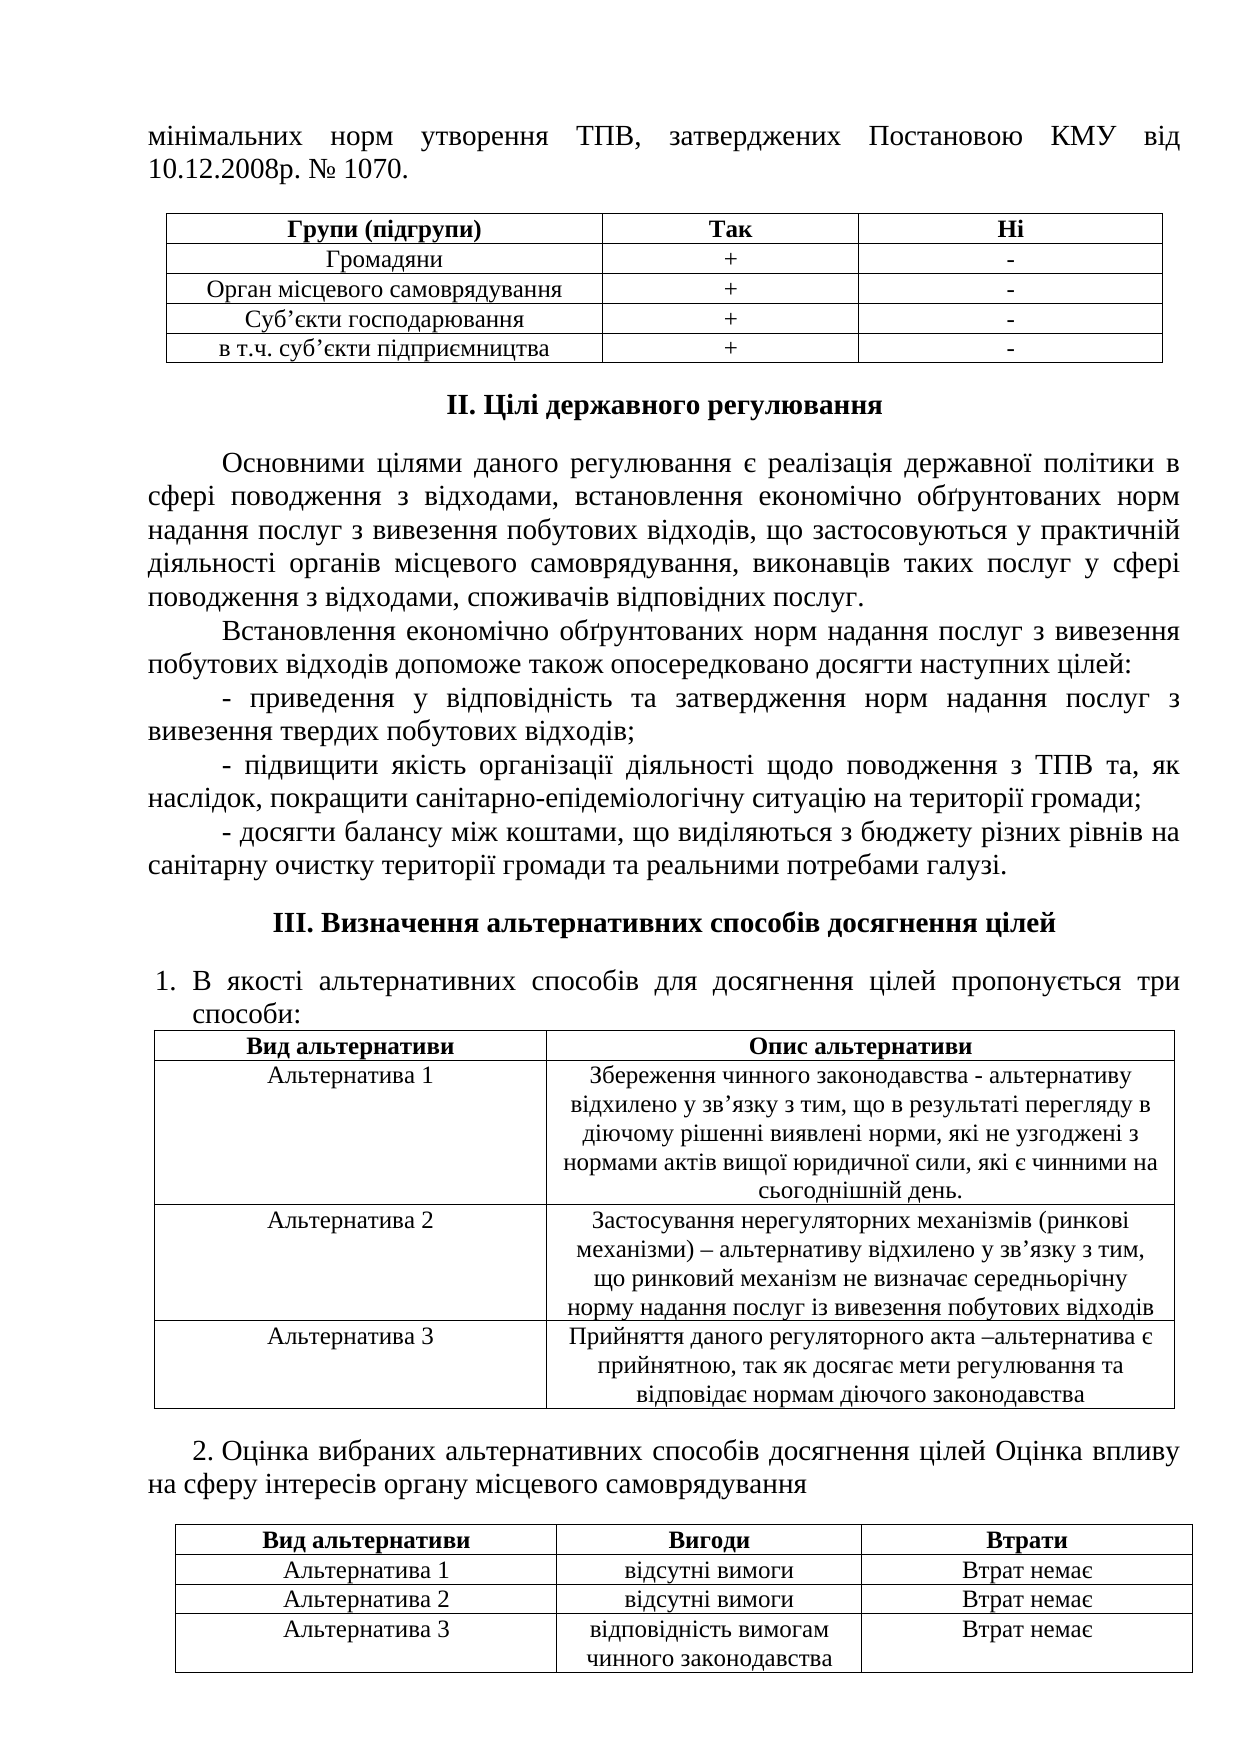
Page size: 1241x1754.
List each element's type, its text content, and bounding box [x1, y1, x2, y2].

table_cell Втрат немає [862, 1585, 1192, 1613]
table_cell Орган місцевого самоврядування [167, 274, 602, 303]
table_header Вигоди [557, 1525, 861, 1554]
table_cell Альтернатива 1 [155, 1061, 546, 1204]
text - приведення у відповідність та затвердження норм надання послуг з вивезення твердих побутових відходів; [148, 680, 1181, 747]
table_cell - [859, 334, 1162, 362]
table_cell відповідність вимогам чинного законодавства [557, 1614, 861, 1672]
table_cell відсутні вимоги [557, 1555, 861, 1583]
table_cell + [603, 244, 858, 273]
table_cell + [603, 304, 858, 332]
table_cell Альтернатива 1 [176, 1555, 556, 1583]
table_cell в т.ч. суб’єкти підприємництва [167, 334, 602, 362]
table_cell Суб’єкти господарювання [167, 304, 602, 332]
text Встановлення економічно обґрунтованих норм надання послуг з вивезення побутових відходів допоможе також опосередковано досягти наступних цілей: [148, 613, 1181, 680]
text - досягти балансу між коштами, що виділяються з бюджету різних рівнів на санітарну очистку території громади та реальними потребами галузі. [148, 814, 1181, 881]
table_cell Громадяни [167, 244, 602, 273]
table_header Втрати [862, 1525, 1192, 1554]
table_cell + [603, 274, 858, 303]
table_cell Альтернатива 3 [155, 1321, 546, 1408]
table_cell - [859, 244, 1162, 273]
table_cell - [859, 304, 1162, 332]
text Основними цілями даного регулювання є реалізація державної політики в сфері поводження з відходами, встановлення економічно обґрунтованих норм надання послуг з вивезення побутових відходів, що застосовуються у практичній діяльності органів місцевого самоврядування, виконавців таких послуг у сфері поводження з відходами, споживачів відповідних послуг. [148, 445, 1181, 613]
table_header Опис альтернативи [547, 1031, 1174, 1059]
list В якості альтернативних способів для досягнення цілей пропонується три способи: [154, 963, 1181, 1030]
table_cell Застосування нерегуляторних механізмів (ринкові механізми) – альтернативу відхилено у зв’язку з тим, що ринковий механізм не визначає середньорічну норму надання послуг із вивезення побутових відходів [547, 1205, 1174, 1320]
table_cell Альтернатива 2 [176, 1585, 556, 1613]
table_cell - [859, 274, 1162, 303]
table_header Групи (підгрупи) [167, 214, 602, 243]
list Оцінка вибраних альтернативних способів досягнення цілей Оцінка впливу на сферу інтересів органу місцевого самоврядування [148, 1433, 1181, 1500]
table_cell + [603, 334, 858, 362]
table_cell Прийняття даного регуляторного акта –альтернатива є прийнятною, так як досягає мети регулювання та відповідає нормам діючого законодавства [547, 1321, 1174, 1408]
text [148, 118, 1181, 185]
table_header Так [603, 214, 858, 243]
table_cell Втрат немає [862, 1555, 1192, 1583]
table_cell Збереження чинного законодавства - альтернативу відхилено у зв’язку з тим, що в результаті перегляду в діючому рішенні виявлені норми, які не узгоджені з нормами актів вищої юридичної сили, які є чинними на сьогоднішній день. [547, 1061, 1174, 1204]
table_cell Альтернатива 3 [176, 1614, 556, 1672]
table_header Вид альтернативи [155, 1031, 546, 1059]
table_cell Альтернатива 2 [155, 1205, 546, 1320]
text - підвищити якість організації діяльності щодо поводження з ТПВ та, як наслідок, покращити санітарно-епідеміологічну ситуацію на території громади; [148, 747, 1181, 814]
text ІІ. Цілі державного регулювання [148, 387, 1181, 421]
table_header Ні [859, 214, 1162, 243]
table_cell відсутні вимоги [557, 1585, 861, 1613]
table_cell Втрат немає [862, 1614, 1192, 1672]
table_header Вид альтернативи [176, 1525, 556, 1554]
text ІІІ. Визначення альтернативних способів досягнення цілей [148, 905, 1181, 938]
